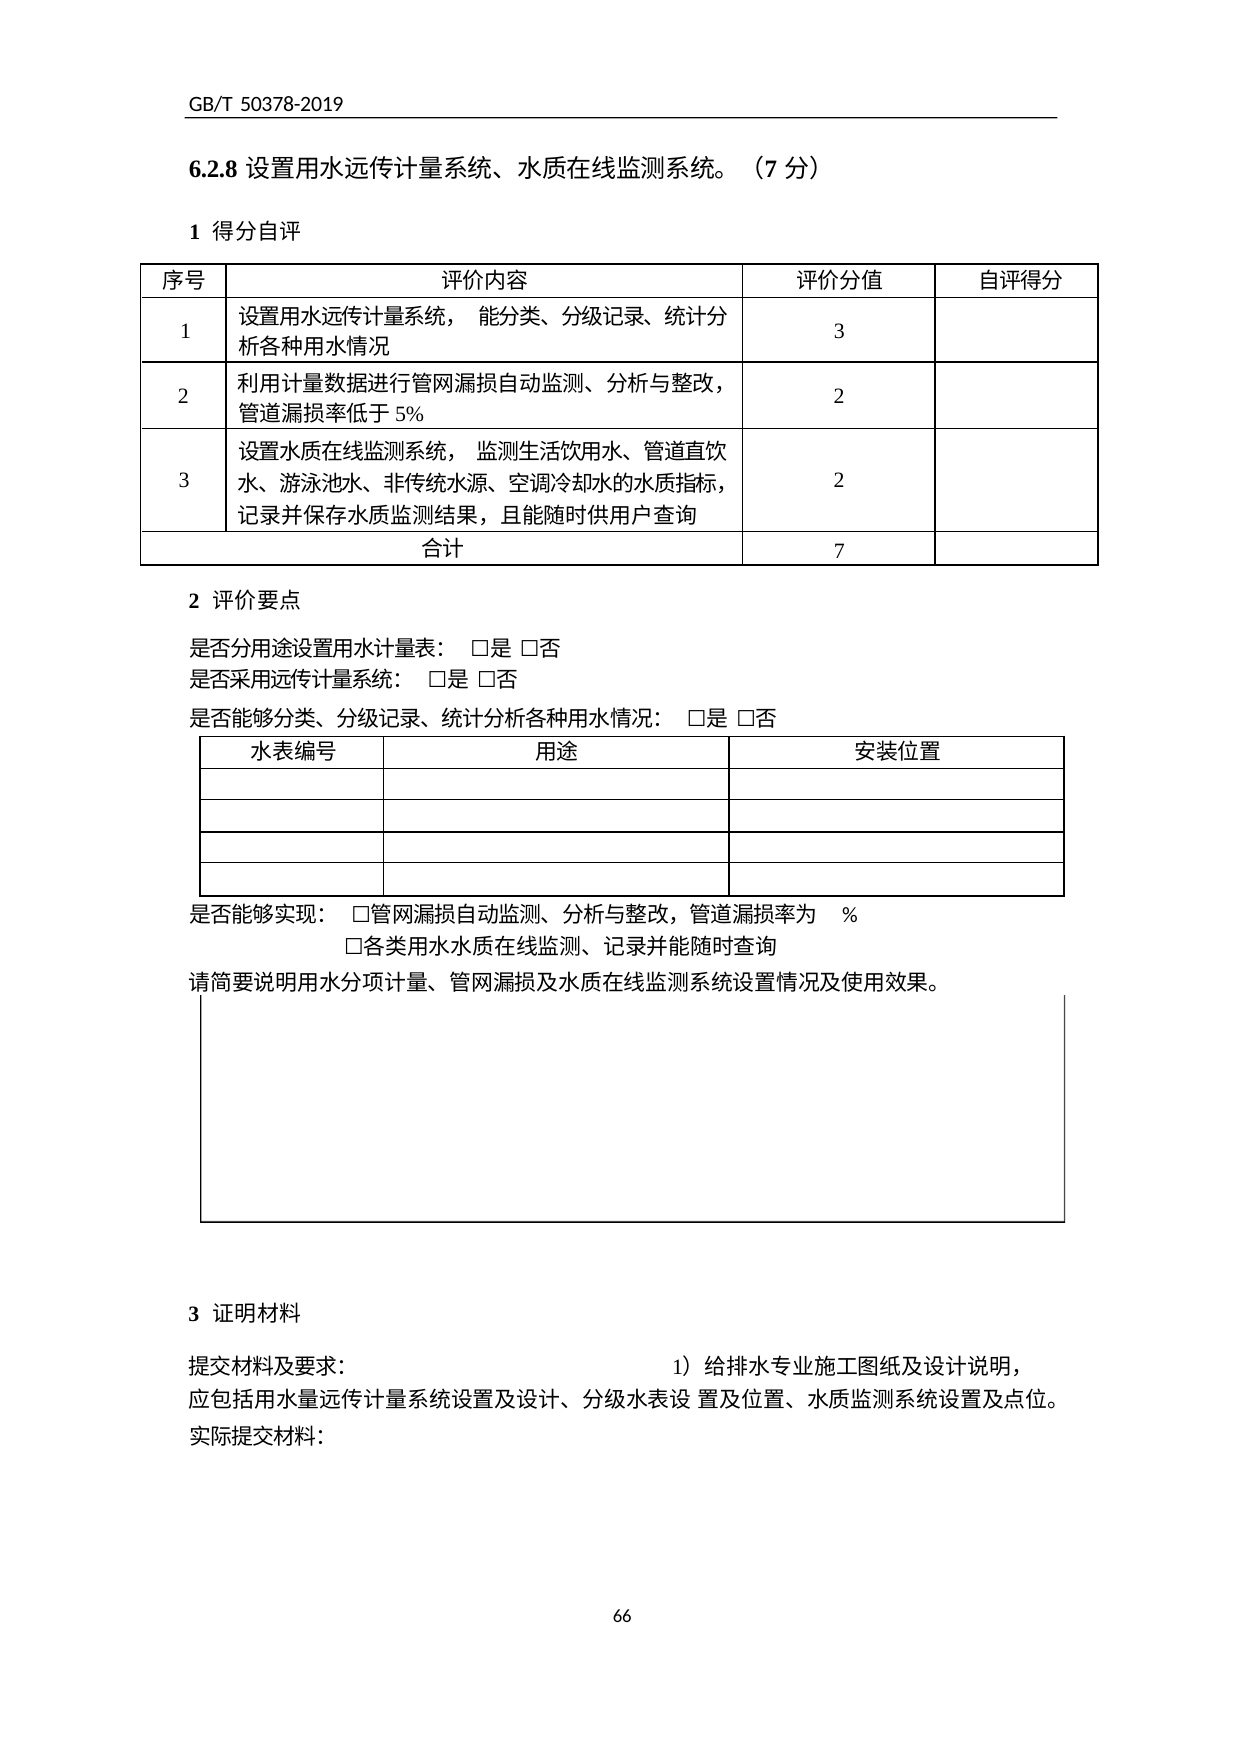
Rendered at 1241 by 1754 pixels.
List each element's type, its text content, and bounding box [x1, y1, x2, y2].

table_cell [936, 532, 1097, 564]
text 请简要说明用水分项计量、管网漏损及水质在线监测系统设置情况及使用效果。 [141, 971, 1099, 995]
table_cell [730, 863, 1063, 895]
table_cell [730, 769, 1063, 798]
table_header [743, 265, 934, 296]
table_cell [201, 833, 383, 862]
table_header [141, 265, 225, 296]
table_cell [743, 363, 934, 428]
text 是否采用远传计量系统： ☐是 ☐否 [141, 672, 1099, 705]
text ☐各类用水水质在线监测、记录并能随时查询 [141, 935, 1099, 959]
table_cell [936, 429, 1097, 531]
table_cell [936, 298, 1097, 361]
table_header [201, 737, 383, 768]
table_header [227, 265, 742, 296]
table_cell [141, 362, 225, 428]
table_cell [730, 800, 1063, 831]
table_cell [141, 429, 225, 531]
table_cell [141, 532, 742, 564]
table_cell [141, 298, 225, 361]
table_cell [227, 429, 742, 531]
picture [200, 995, 1066, 1223]
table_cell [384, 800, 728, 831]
text 6.2.8 设置用水远传计量系统、水质在线监测系统。（7 分） [141, 155, 1099, 183]
text 是否分用途设置用水计量表： ☐是 ☐否 [141, 637, 1099, 661]
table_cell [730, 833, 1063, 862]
text 3 证明材料 [141, 1301, 1099, 1326]
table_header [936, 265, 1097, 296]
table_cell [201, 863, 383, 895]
text 2 评价要点 [141, 589, 1099, 613]
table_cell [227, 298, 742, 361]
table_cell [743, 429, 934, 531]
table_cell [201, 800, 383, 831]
text 实际提交材料： [141, 1425, 1099, 1449]
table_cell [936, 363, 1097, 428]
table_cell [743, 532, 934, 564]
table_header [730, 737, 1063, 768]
text 是否能够实现： ☐管网漏损自动监测、分析与整改，管道漏损率为 % [141, 901, 1099, 928]
text 提交材料及要求： 1）给排水专业施工图纸及设计说明，应包括用水量远传计量系统设置及设计、分级水表设 置及位置、水质监测系统设置及点位。 [188, 1349, 1053, 1413]
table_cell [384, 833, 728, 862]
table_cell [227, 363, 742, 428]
text 1 得分自评 [141, 220, 1099, 244]
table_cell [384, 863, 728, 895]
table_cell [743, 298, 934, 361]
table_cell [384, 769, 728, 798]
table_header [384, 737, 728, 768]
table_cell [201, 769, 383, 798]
text 是否能够分类、分级记录、统计分析各种用水情况： ☐是 ☐否 [141, 705, 1099, 732]
